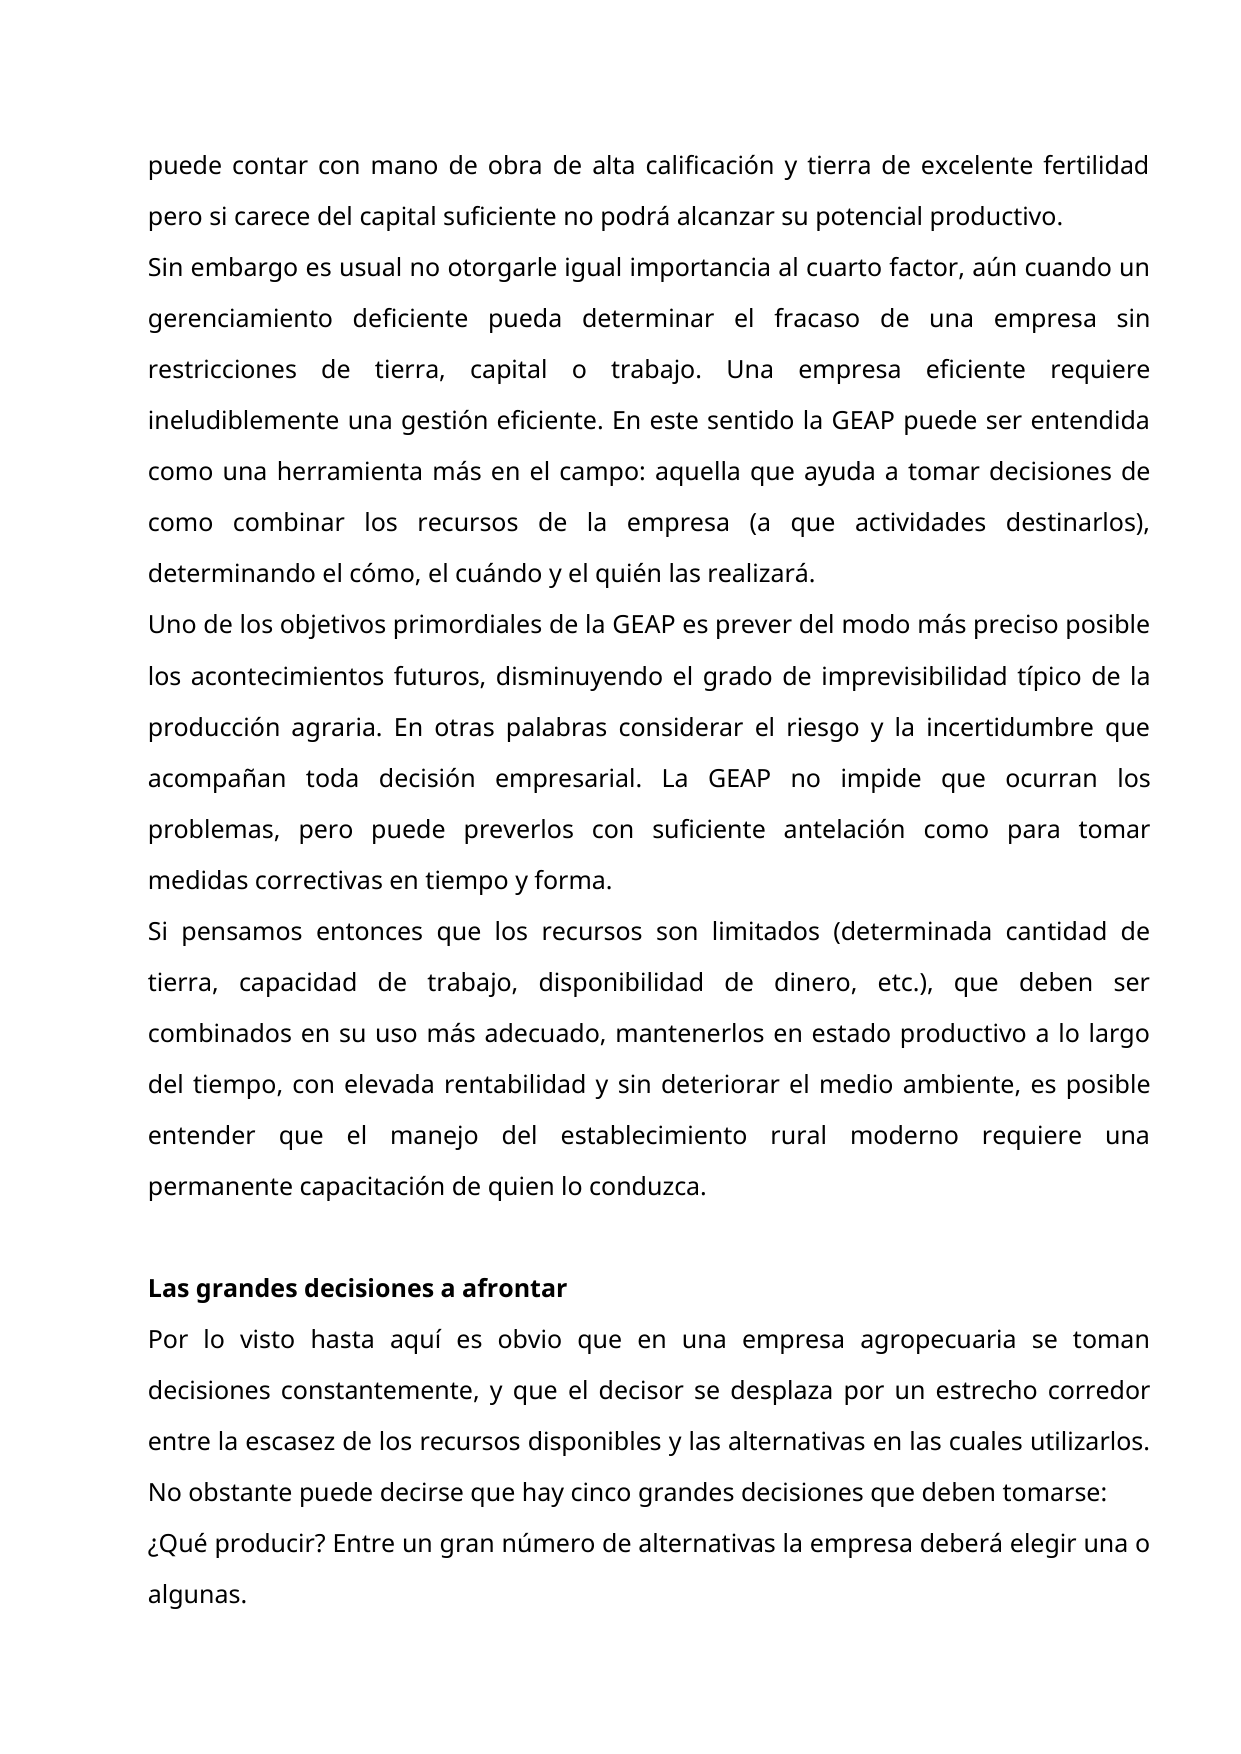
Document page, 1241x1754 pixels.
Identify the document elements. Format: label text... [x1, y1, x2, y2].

text Uno de los objetivos primordiales de la GEAP es prever del modo más preciso posible los acontecimientos futuros, disminuyendo el grado de imprevisibilidad típico de la producción agraria. En otras palabras considerar el riesgo y la incertidumbre que acompañan toda decisión empresarial. La GEAP no impide que ocurran los problemas, pero puede preverlos con suficiente antelación como para tomar medidas correctivas en tiempo y forma. [148, 607, 1152, 896]
text Sin embargo es usual no otorgarle igual importancia al cuarto factor, aún cuando un gerenciamiento deficiente pueda determinar el fracaso de una empresa sin restricciones de tierra, capital o trabajo. Una empresa eficiente requiere ineludiblemente una gestión eficiente. En este sentido la GEAP puede ser entendida como una herramienta más en el campo: aquella que ayuda a tomar decisiones de como combinar los recursos de la empresa (a que actividades destinarlos), determinando el cómo, el cuándo y el quién las realizará. [148, 250, 1152, 590]
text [148, 148, 1152, 233]
text ¿Qué producir? Entre un gran número de alternativas la empresa deberá elegir una o algunas. [148, 1526, 1152, 1611]
text Por lo visto hasta aquí es obvio que en una empresa agropecuaria se toman decisiones constantemente, y que el decisor se desplaza por un estrecho corredor entre la escasez de los recursos disponibles y las alternativas en las cuales utilizarlos. No obstante puede decirse que hay cinco grandes decisiones que deben tomarse: [148, 1322, 1152, 1509]
text Las grandes decisiones a afrontar [148, 1271, 1152, 1305]
text Si pensamos entonces que los recursos son limitados (determinada cantidad de tierra, capacidad de trabajo, disponibilidad de dinero, etc.), que deben ser combinados en su uso más adecuado, mantenerlos en estado productivo a lo largo del tiempo, con elevada rentabilidad y sin deteriorar el medio ambiente, es posible entender que el manejo del establecimiento rural moderno requiere una permanente capacitación de quien lo conduzca. [148, 913, 1152, 1203]
